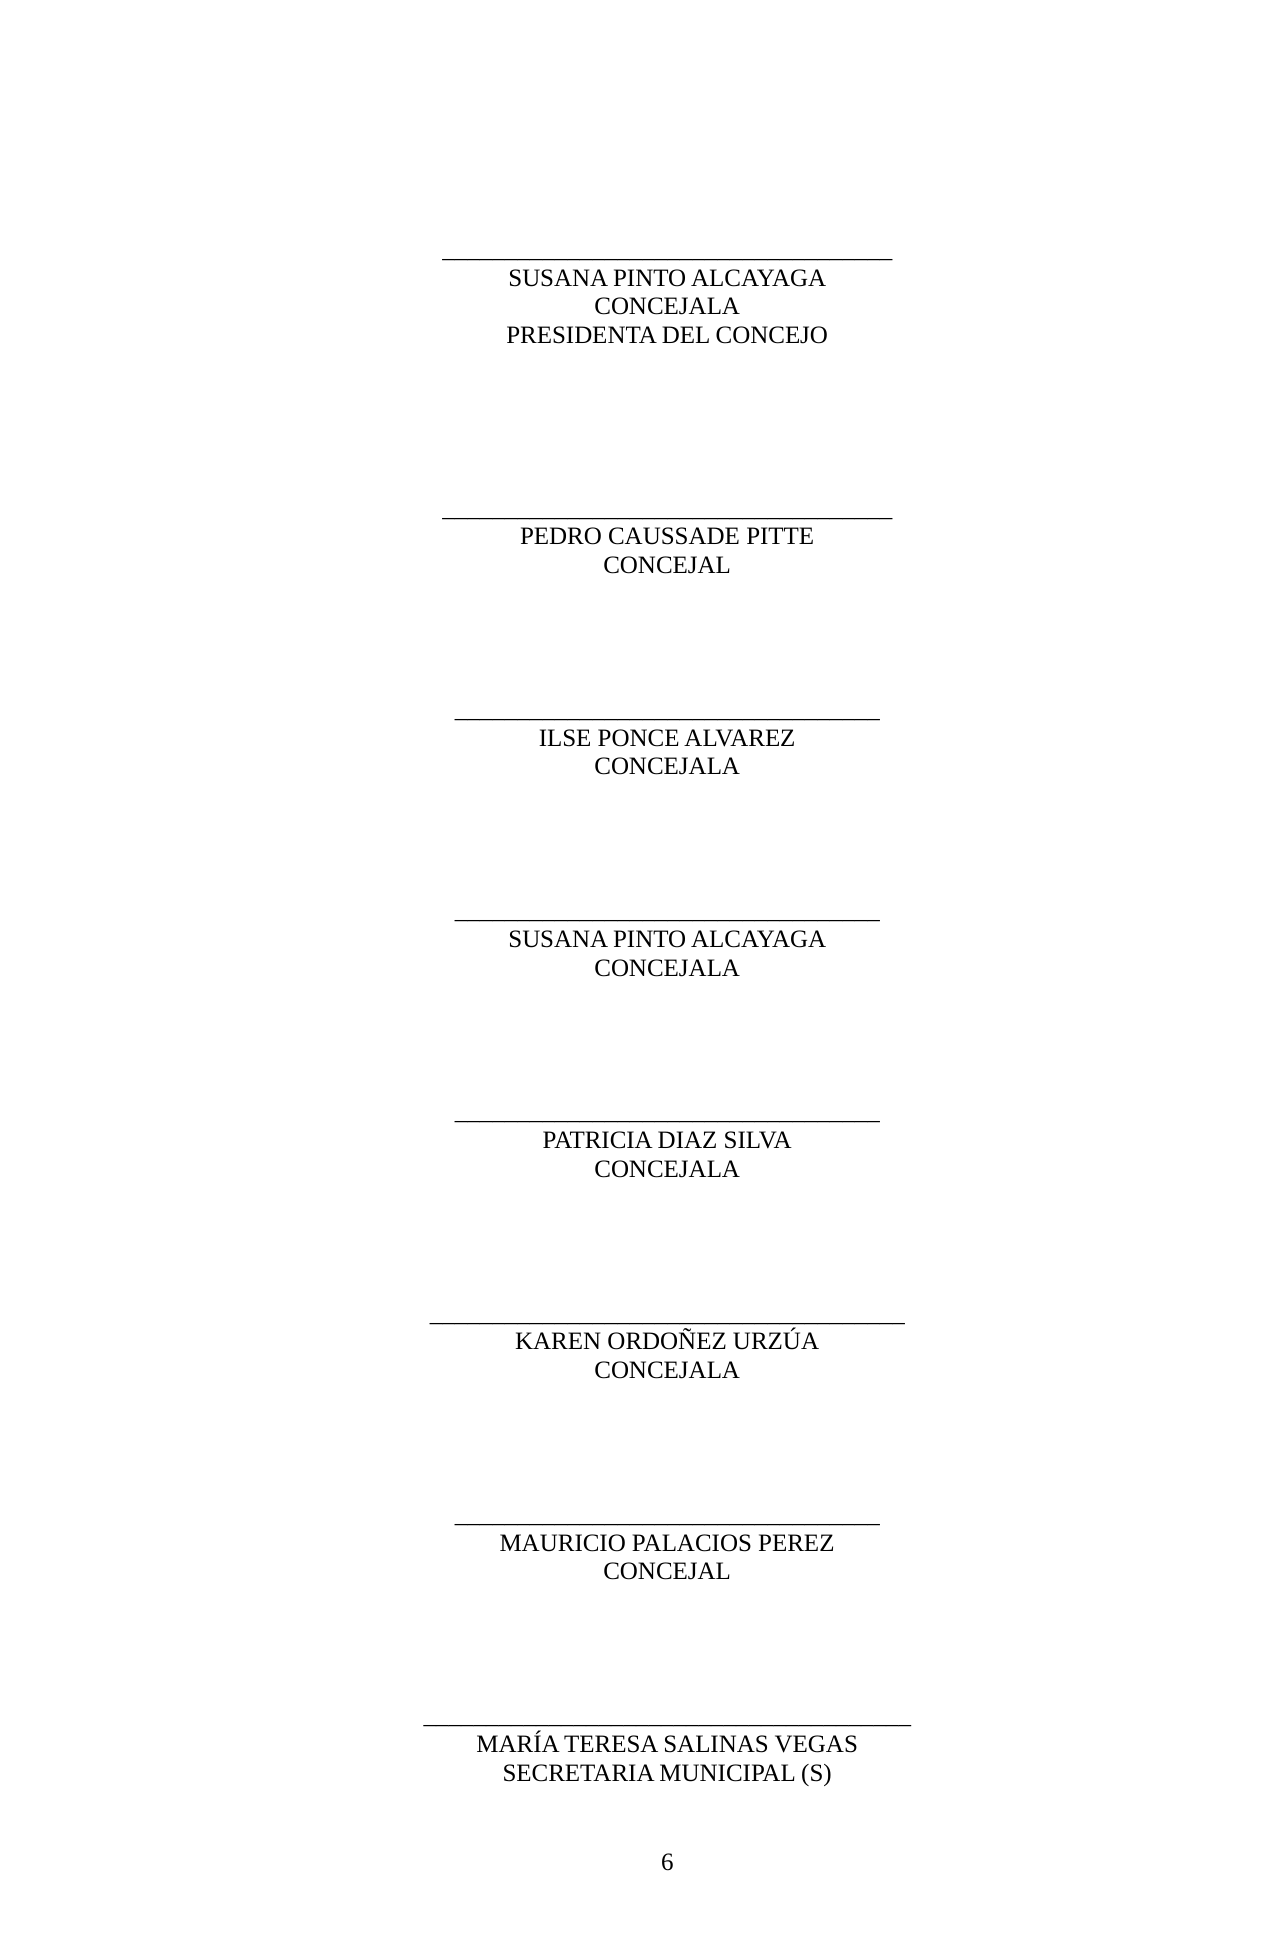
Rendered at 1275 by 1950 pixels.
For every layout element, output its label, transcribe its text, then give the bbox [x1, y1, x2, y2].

text PATRICIA DIAZ SILVA [207, 1125, 1127, 1154]
text CONCEJALA [207, 953, 1127, 981]
text CONCEJALA [207, 1355, 1127, 1384]
text SUSANA PINTO ALCAYAGA [207, 263, 1127, 291]
text PEDRO CAUSSADE PITTE [207, 521, 1127, 550]
text __________________________________ [207, 895, 1127, 924]
text __________________________________ [207, 694, 1127, 723]
text CONCEJALA [207, 291, 1127, 320]
text __________________________________ [207, 1096, 1127, 1125]
text CONCEJALA [207, 1154, 1127, 1183]
text SUSANA PINTO ALCAYAGA [207, 924, 1127, 953]
text __________________________________ [207, 1499, 1127, 1528]
text ____________________________________ [207, 493, 1127, 521]
text ILSE PONCE ALVAREZ [207, 723, 1127, 751]
text SECRETARIA MUNICIPAL (S) [207, 1758, 1127, 1786]
text ______________________________________ [207, 1298, 1127, 1326]
text CONCEJAL [207, 550, 1127, 579]
text CONCEJALA [207, 751, 1127, 780]
text _______________________________________ [207, 1700, 1127, 1729]
text CONCEJAL [207, 1556, 1127, 1585]
text MAURICIO PALACIOS PEREZ [207, 1528, 1127, 1556]
text MARÍA TERESA SALINAS VEGAS [207, 1729, 1127, 1758]
text KAREN ORDOÑEZ URZÚA [207, 1326, 1127, 1355]
text ____________________________________ [207, 234, 1127, 263]
text PRESIDENTA DEL CONCEJO [207, 320, 1127, 349]
